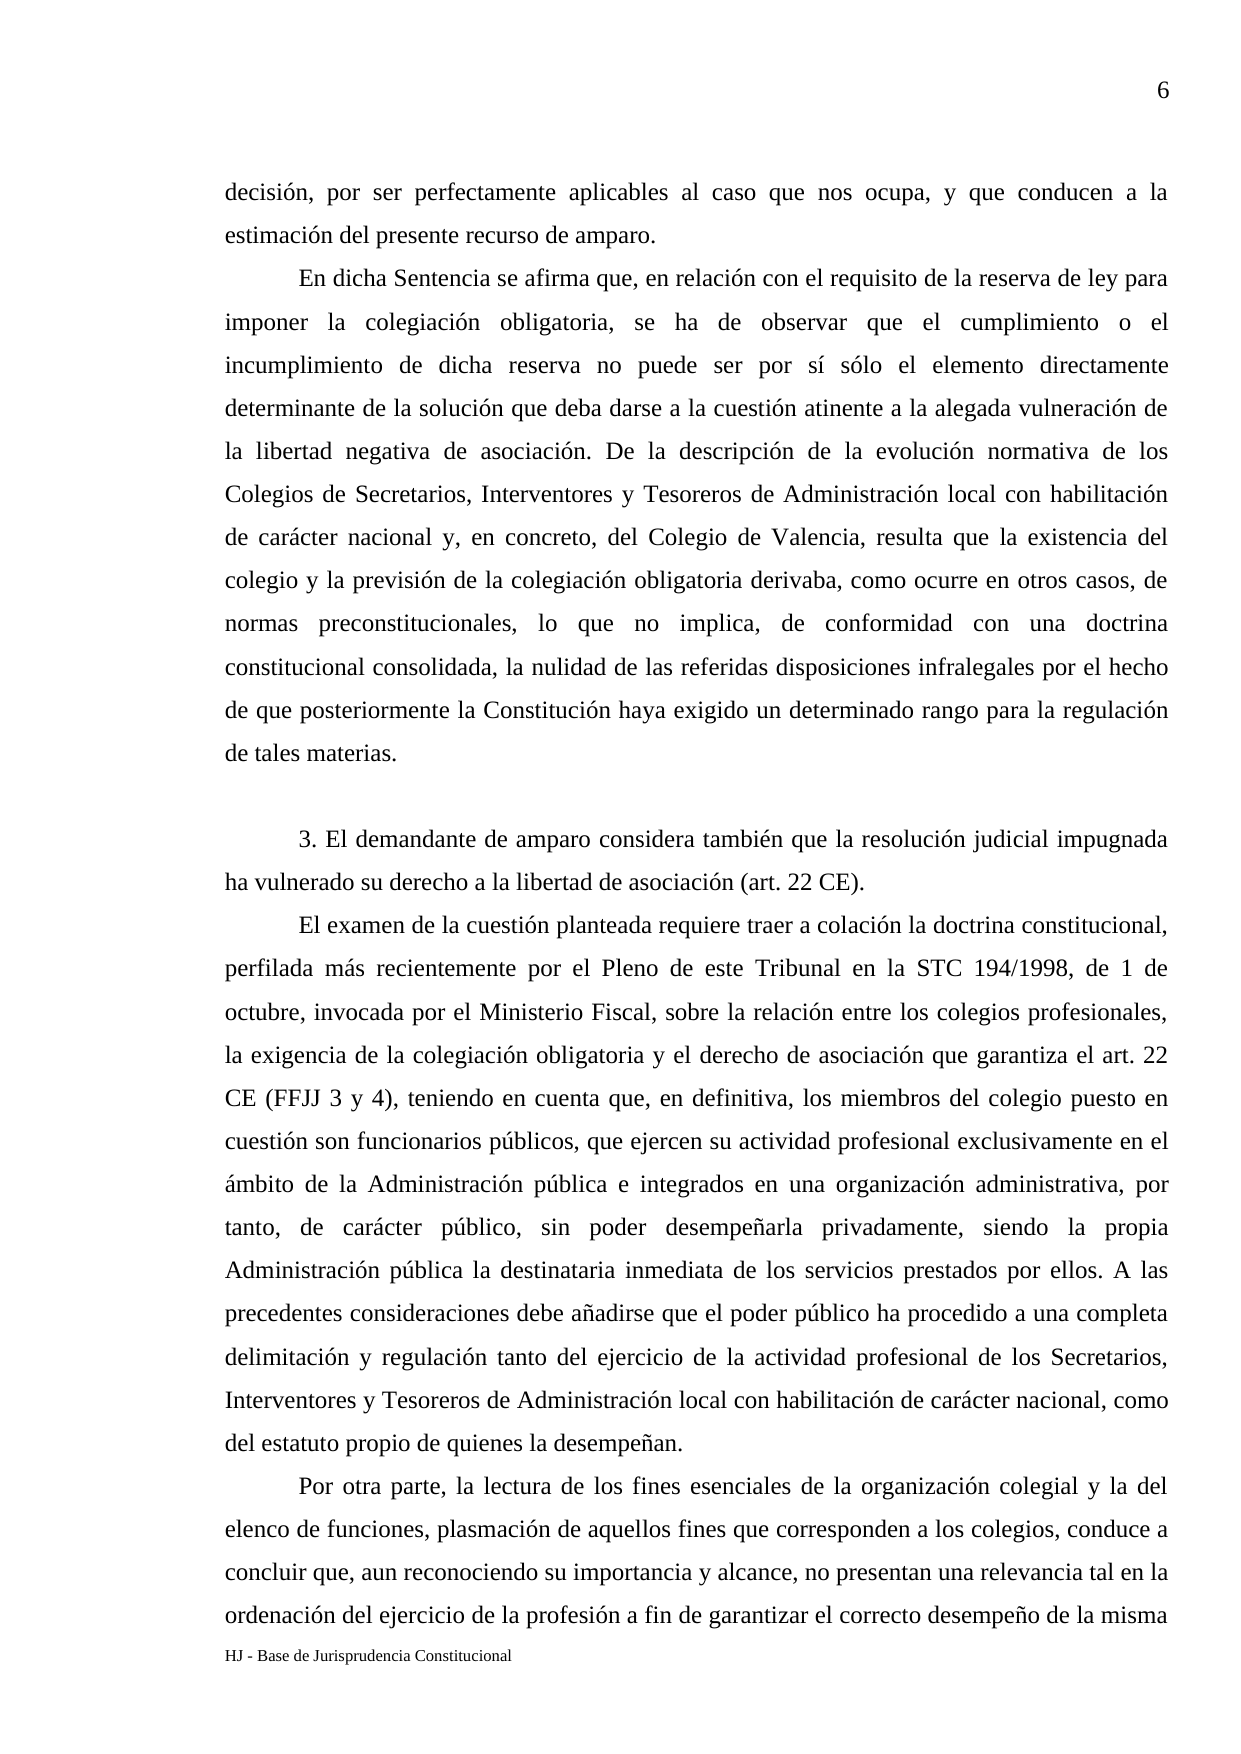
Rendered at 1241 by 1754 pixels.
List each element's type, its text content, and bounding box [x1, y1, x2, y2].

text El examen de la cuestión planteada requiere traer a colación la doctrina constitucional, perfilada más recientemente por el Pleno de este Tribunal en la STC 194/1998, de 1 de octubre, invocada por el Ministerio Fiscal, sobre la relación entre los colegios profesionales, la exigencia de la colegiación obligatoria y el derecho de asociación que garantiza el art. 22 CE (FFJJ 3 y 4), teniendo en cuenta que, en definitiva, los miembros del colegio puesto en cuestión son funcionarios públicos, que ejercen su actividad profesional exclusivamente en el ámbito de la Administración pública e integrados en una organización administrativa, por tanto, de carácter público, sin poder desempeñarla privadamente, siendo la propia Administración pública la destinataria inmediata de los servicios prestados por ellos. A las precedentes consideraciones debe añadirse que el poder público ha procedido a una completa delimitación y regulación tanto del ejercicio de la actividad profesional de los Secretarios, Interventores y Tesoreros de Administración local con habilitación de carácter nacional, como del estatuto propio de quienes la desempeñan. [224, 910, 1169, 1457]
text En dicha Sentencia se afirma que, en relación con el requisito de la reserva de ley para imponer la colegiación obligatoria, se ha de observar que el cumplimiento o el incumplimiento de dicha reserva no puede ser por sí sólo el elemento directamente determinante de la solución que deba darse a la cuestión atinente a la alegada vulneración de la libertad negativa de asociación. De la descripción de la evolución normativa de los Colegios de Secretarios, Interventores y Tesoreros de Administración local con habilitación de carácter nacional y, en concreto, del Colegio de Valencia, resulta que la existencia del colegio y la previsión de la colegiación obligatoria derivaba, como ocurre en otros casos, de normas preconstitucionales, lo que no implica, de conformidad con una doctrina constitucional consolidada, la nulidad de las referidas disposiciones infralegales por el hecho de que posteriormente la Constitución haya exigido un determinado rango para la regulación de tales materias. [224, 263, 1169, 767]
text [224, 1471, 1169, 1629]
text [224, 177, 1169, 249]
text 3. El demandante de amparo considera también que la resolución judicial impugnada ha vulnerado su derecho a la libertad de asociación (art. 22 CE). [224, 824, 1169, 896]
